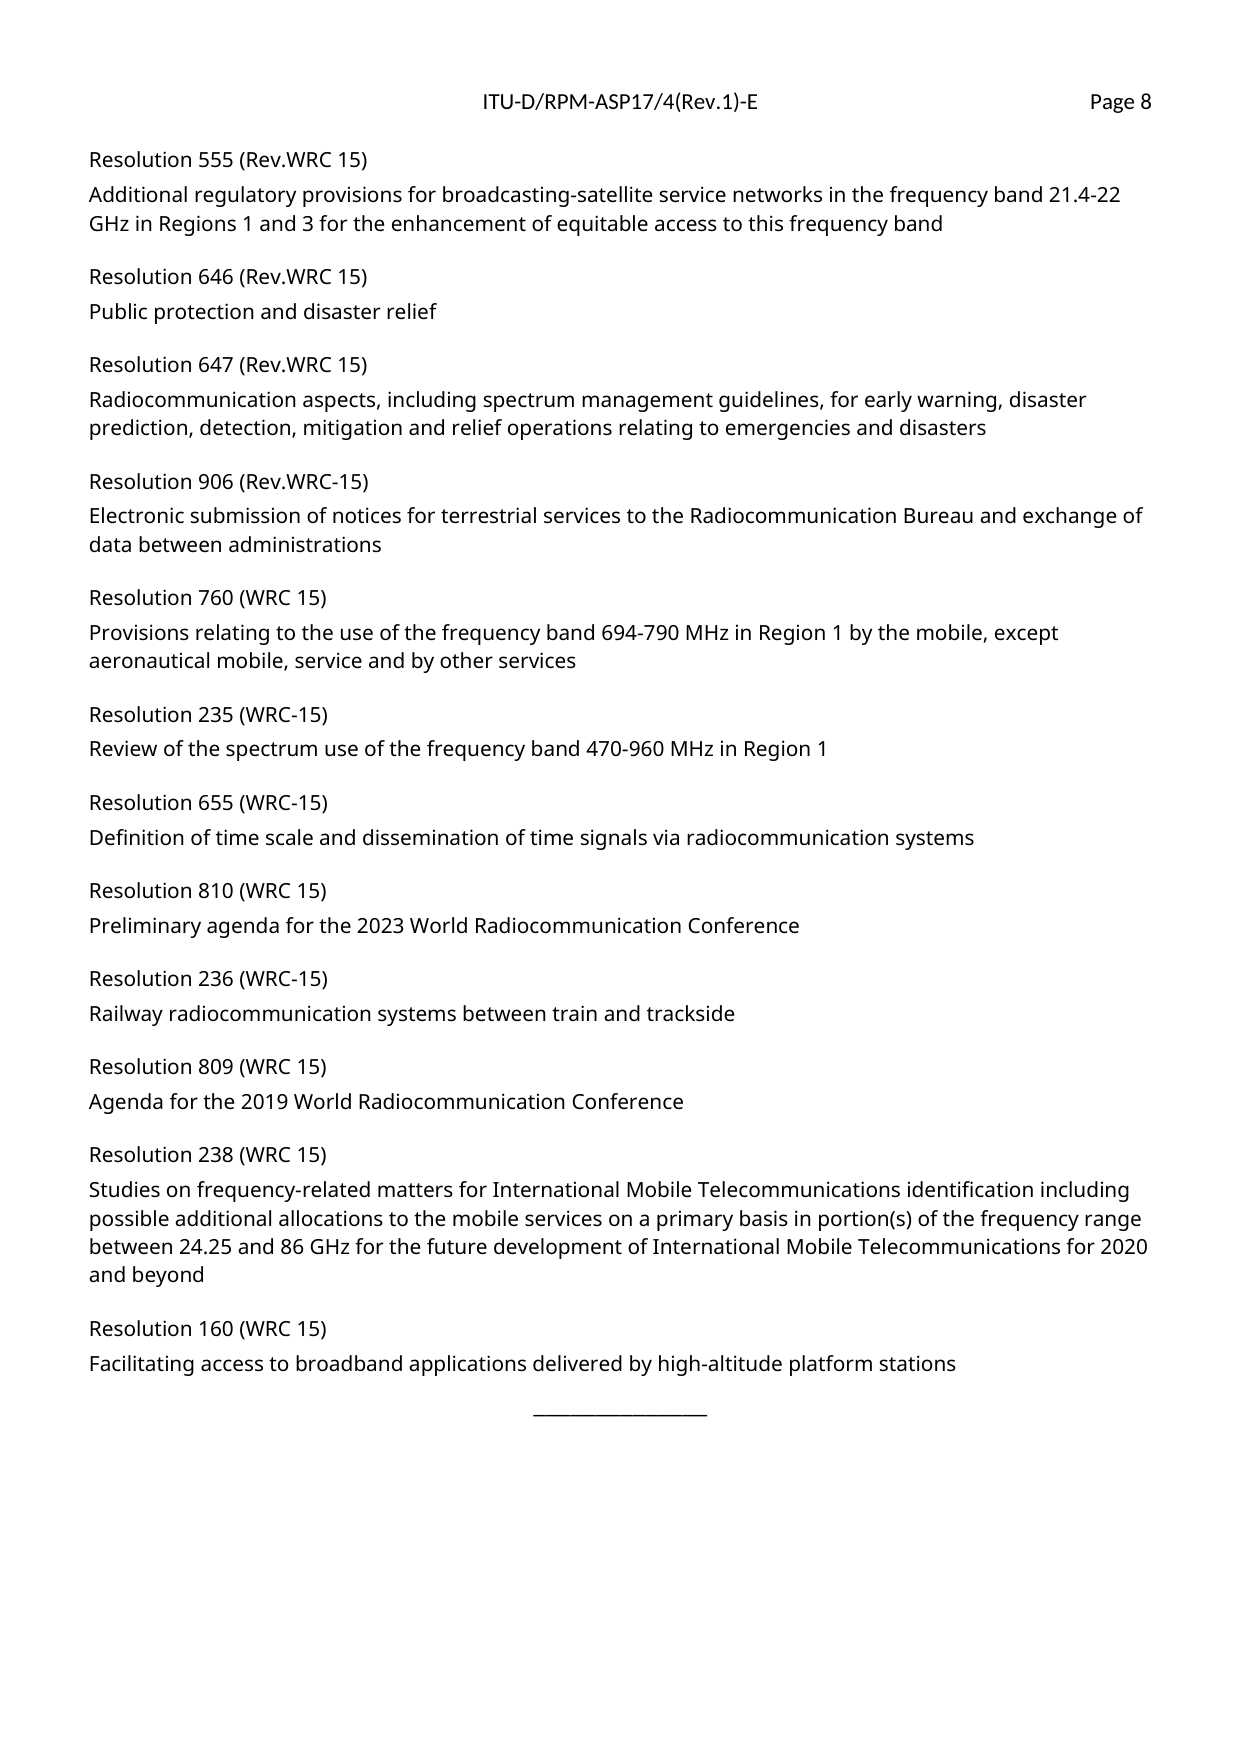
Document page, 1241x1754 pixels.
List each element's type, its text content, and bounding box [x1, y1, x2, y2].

text Resolution 760 (WRC 15) [89, 583, 1152, 612]
text Resolution 647 (Rev.WRC 15) [89, 350, 1152, 379]
text Resolution 235 (WRC-15) [89, 700, 1152, 728]
text Additional regulatory provisions for broadcasting-satellite service networks in the frequency band 21.4-22 GHz in Regions 1 and 3 for the enhancement of equitable access to this frequency band [89, 180, 1152, 237]
text Preliminary agenda for the 2023 World Radiocommunication Conference [89, 911, 1152, 939]
text Facilitating access to broadband applications delivered by high-altitude platform stations [89, 1349, 1152, 1377]
text Resolution 906 (Rev.WRC-15) [89, 467, 1152, 495]
text ______________ [89, 1389, 1152, 1420]
text Definition of time scale and dissemination of time signals via radiocommunication systems [89, 823, 1152, 851]
text Review of the spectrum use of the frequency band 470-960 MHz in Region 1 [89, 734, 1152, 763]
text Provisions relating to the use of the frequency band 694-790 MHz in Region 1 by the mobile, except aeronautical mobile, service and by other services [89, 618, 1152, 675]
text Resolution 236 (WRC-15) [89, 964, 1152, 993]
text Resolution 160 (WRC 15) [89, 1314, 1152, 1342]
text Resolution 555 (Rev.WRC 15) [89, 146, 1152, 174]
text Resolution 809 (WRC 15) [89, 1052, 1152, 1081]
text Agenda for the 2019 World Radiocommunication Conference [89, 1087, 1152, 1116]
text Resolution 810 (WRC 15) [89, 876, 1152, 904]
text Resolution 238 (WRC 15) [89, 1141, 1152, 1169]
text Railway radiocommunication systems between train and trackside [89, 999, 1152, 1027]
text Public protection and disaster relief [89, 297, 1152, 325]
text Resolution 646 (Rev.WRC 15) [89, 262, 1152, 291]
text Studies on frequency-related matters for International Mobile Telecommunications identification including possible additional allocations to the mobile services on a primary basis in portion(s) of the frequency range between 24.25 and 86 GHz for the future development of International Mobile Telecommunications for 2020 and beyond [89, 1175, 1152, 1289]
text Radiocommunication aspects, including spectrum management guidelines, for early warning, disaster prediction, detection, mitigation and relief operations relating to emergencies and disasters [89, 385, 1152, 442]
text Electronic submission of notices for terrestrial services to the Radiocommunication Bureau and exchange of data between administrations [89, 501, 1152, 558]
text Resolution 655 (WRC-15) [89, 788, 1152, 816]
